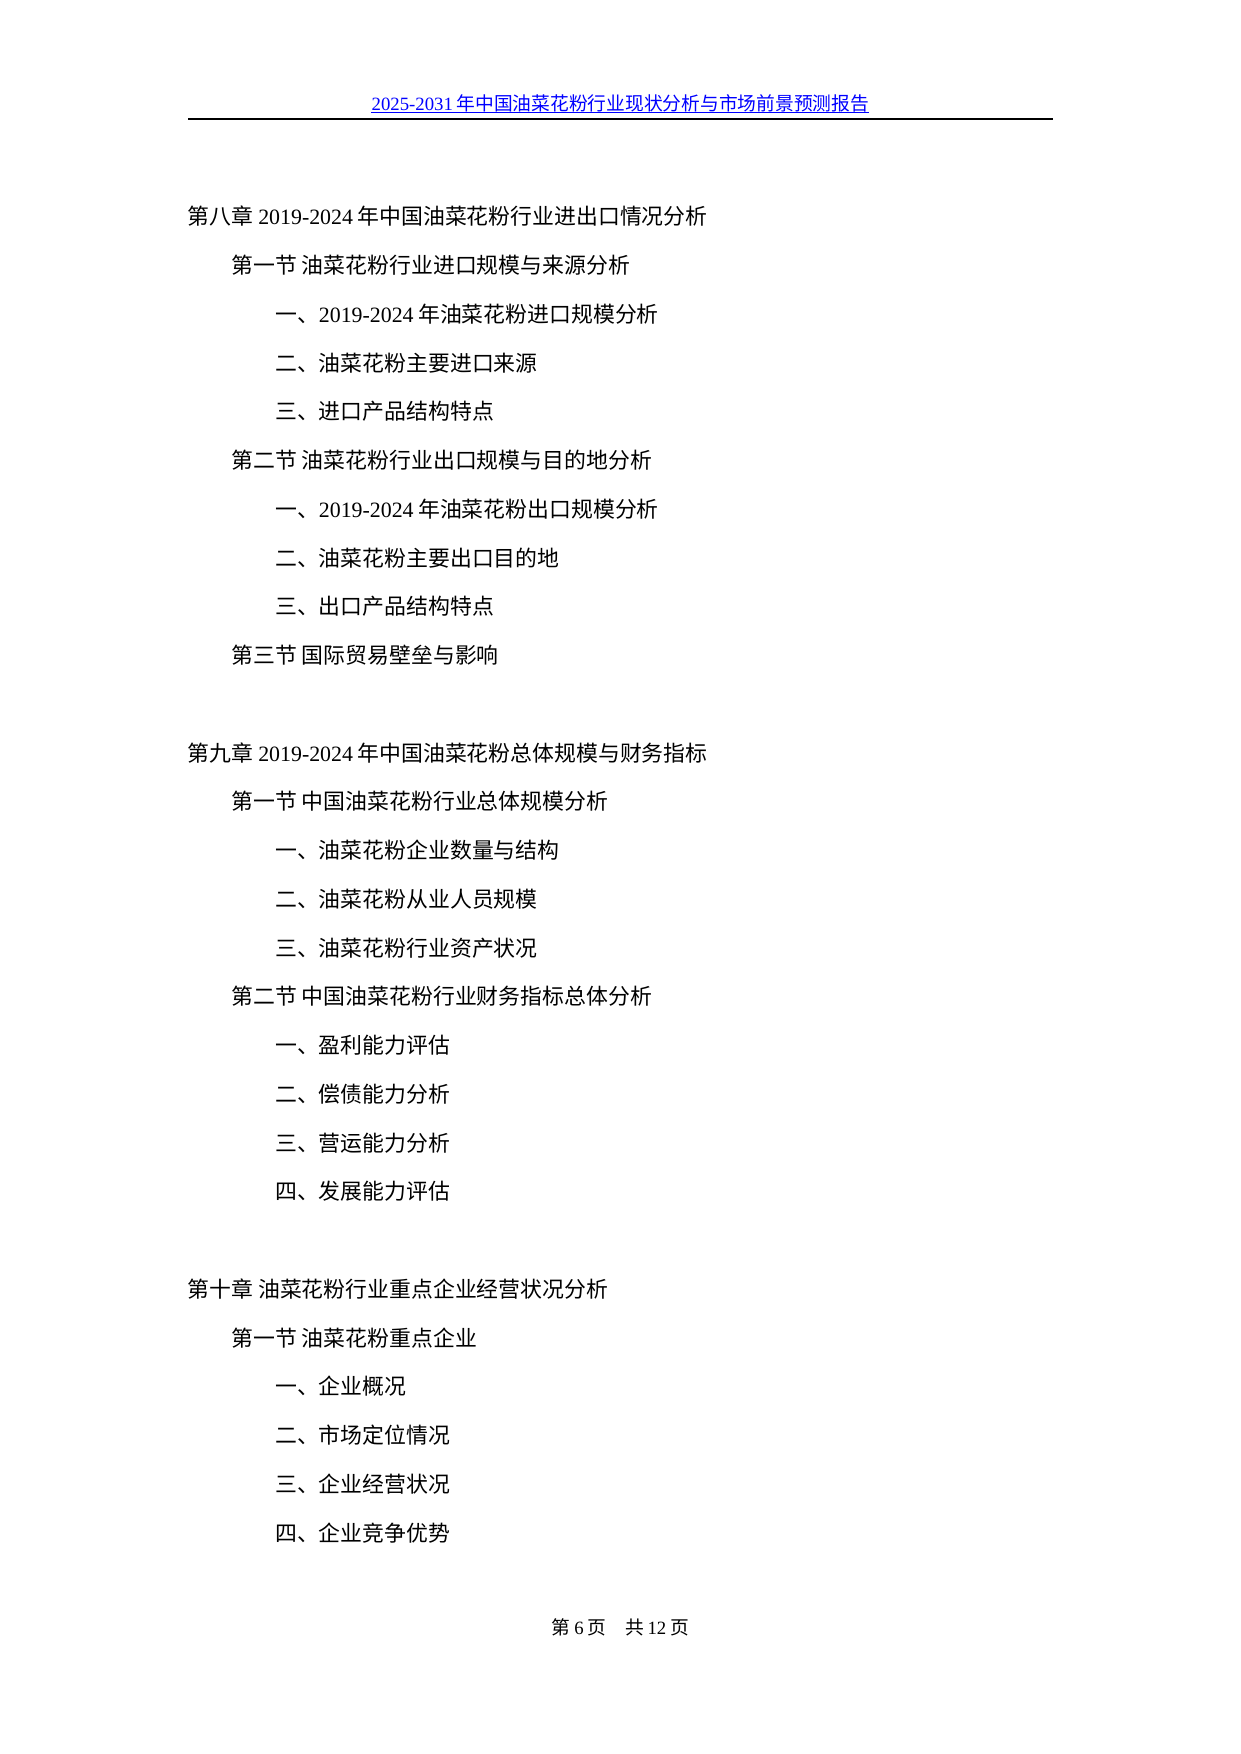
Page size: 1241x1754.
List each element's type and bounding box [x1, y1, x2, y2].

text [187, 150, 1053, 1548]
